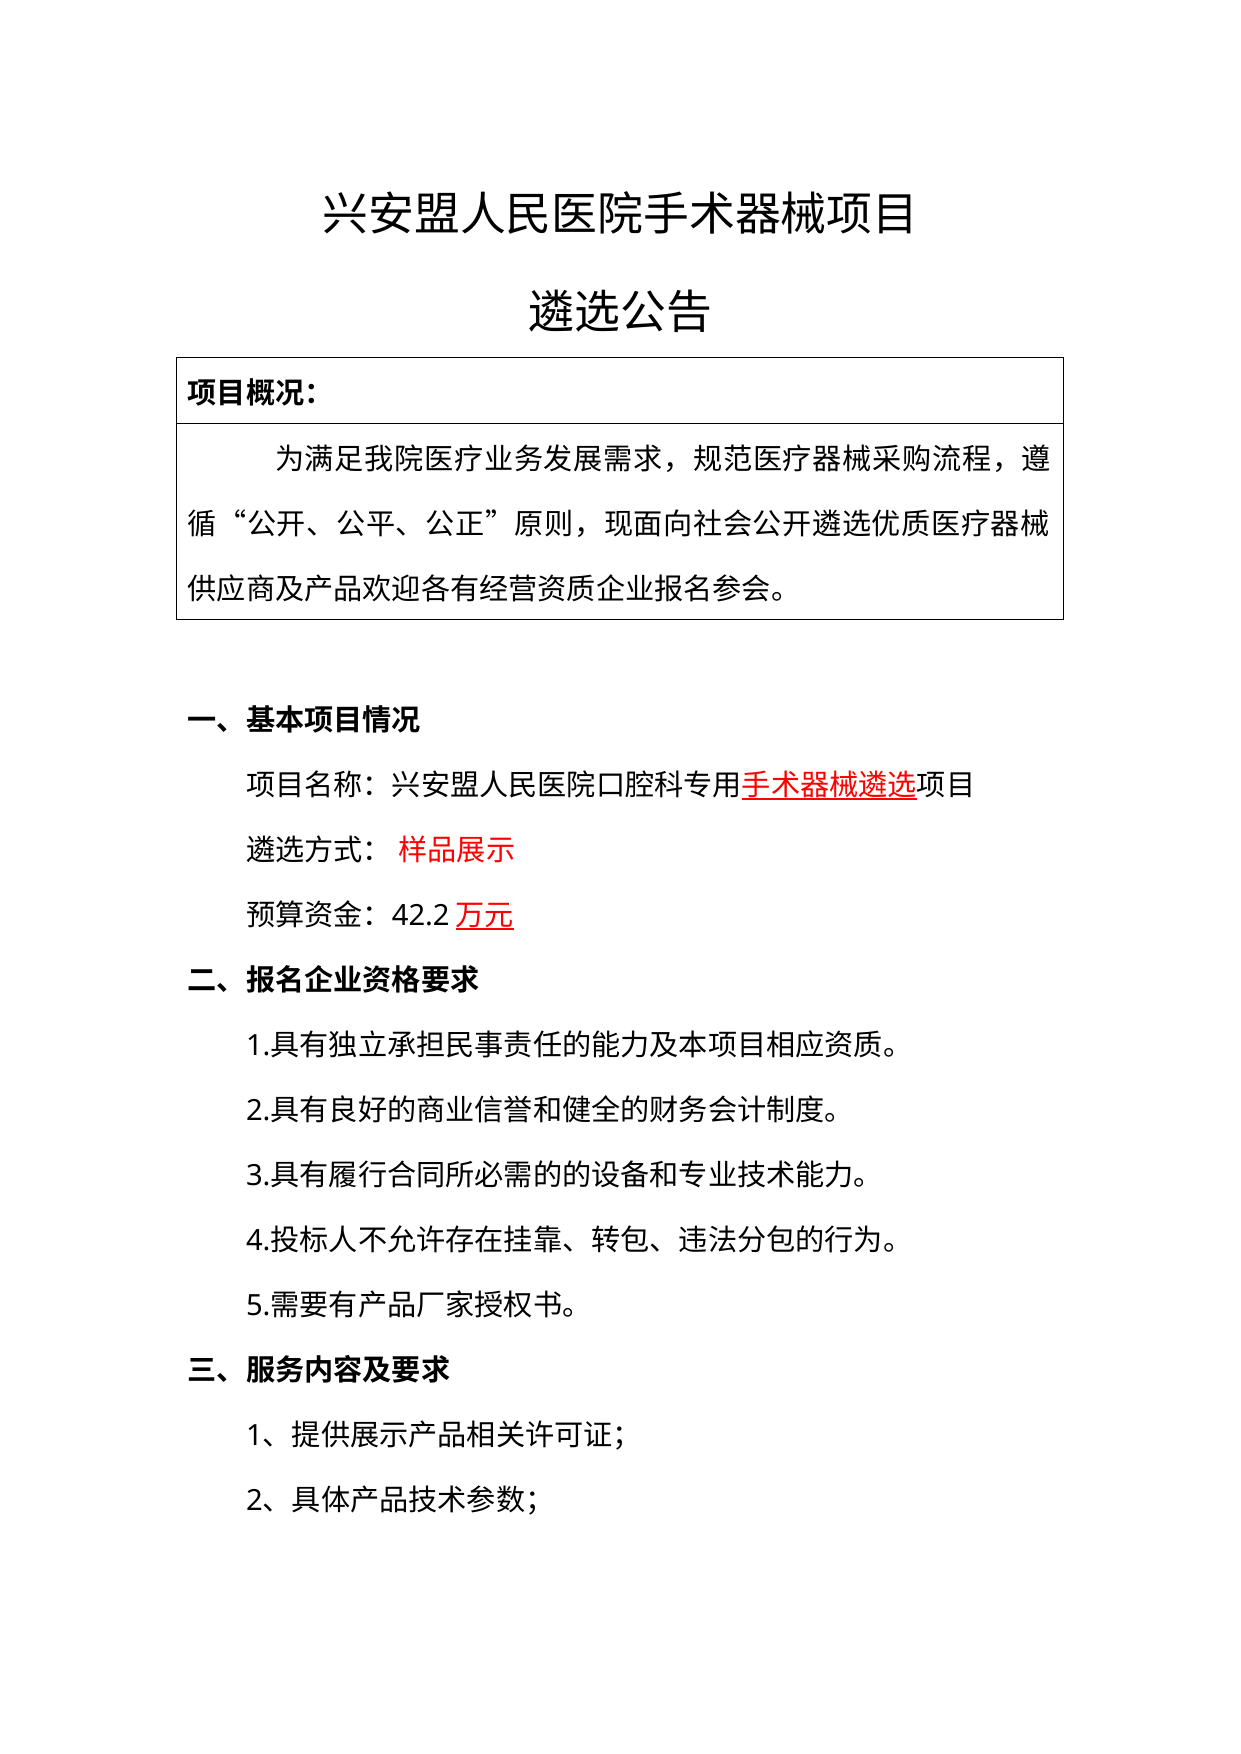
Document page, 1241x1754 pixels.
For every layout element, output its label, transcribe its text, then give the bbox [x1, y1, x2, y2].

text 5.需要有产品厂家授权书。 [187, 1270, 1053, 1335]
text 三、服务内容及要求 [187, 1335, 1053, 1400]
table_cell 为满足我院医疗业务发展需求，规范医疗器械采购流程，遵循“公开、公平、公正”原则，现面向社会公开遴选优质医疗器械供应商及产品欢迎各有经营资质企业报名参会。 [177, 424, 1063, 619]
text 一、基本项目情况 [187, 685, 1053, 750]
text 预算资金：42.2万元 [187, 880, 1053, 945]
text 兴安盟人民医院手术器械项目 [187, 162, 1053, 259]
text 1、提供展示产品相关许可证； [187, 1400, 1053, 1465]
text 2.具有良好的商业信誉和健全的财务会计制度。 [187, 1075, 1053, 1140]
text 二、报名企业资格要求 [187, 945, 1053, 1010]
text 项目名称：兴安盟人民医院口腔科专用手术器械遴选项目 [187, 750, 1053, 815]
text 3.具有履行合同所必需的的设备和专业技术能力。 [187, 1140, 1053, 1205]
table_header 项目概况： [177, 358, 1063, 423]
text 1.具有独立承担民事责任的能力及本项目相应资质。 [187, 1010, 1053, 1075]
text 4.投标人不允许存在挂靠、转包、违法分包的行为。 [187, 1205, 1053, 1270]
text 遴选公告 [187, 259, 1053, 357]
text 2、具体产品技术参数； [187, 1465, 1053, 1530]
text 遴选方式： 样品展示 [187, 815, 1053, 880]
